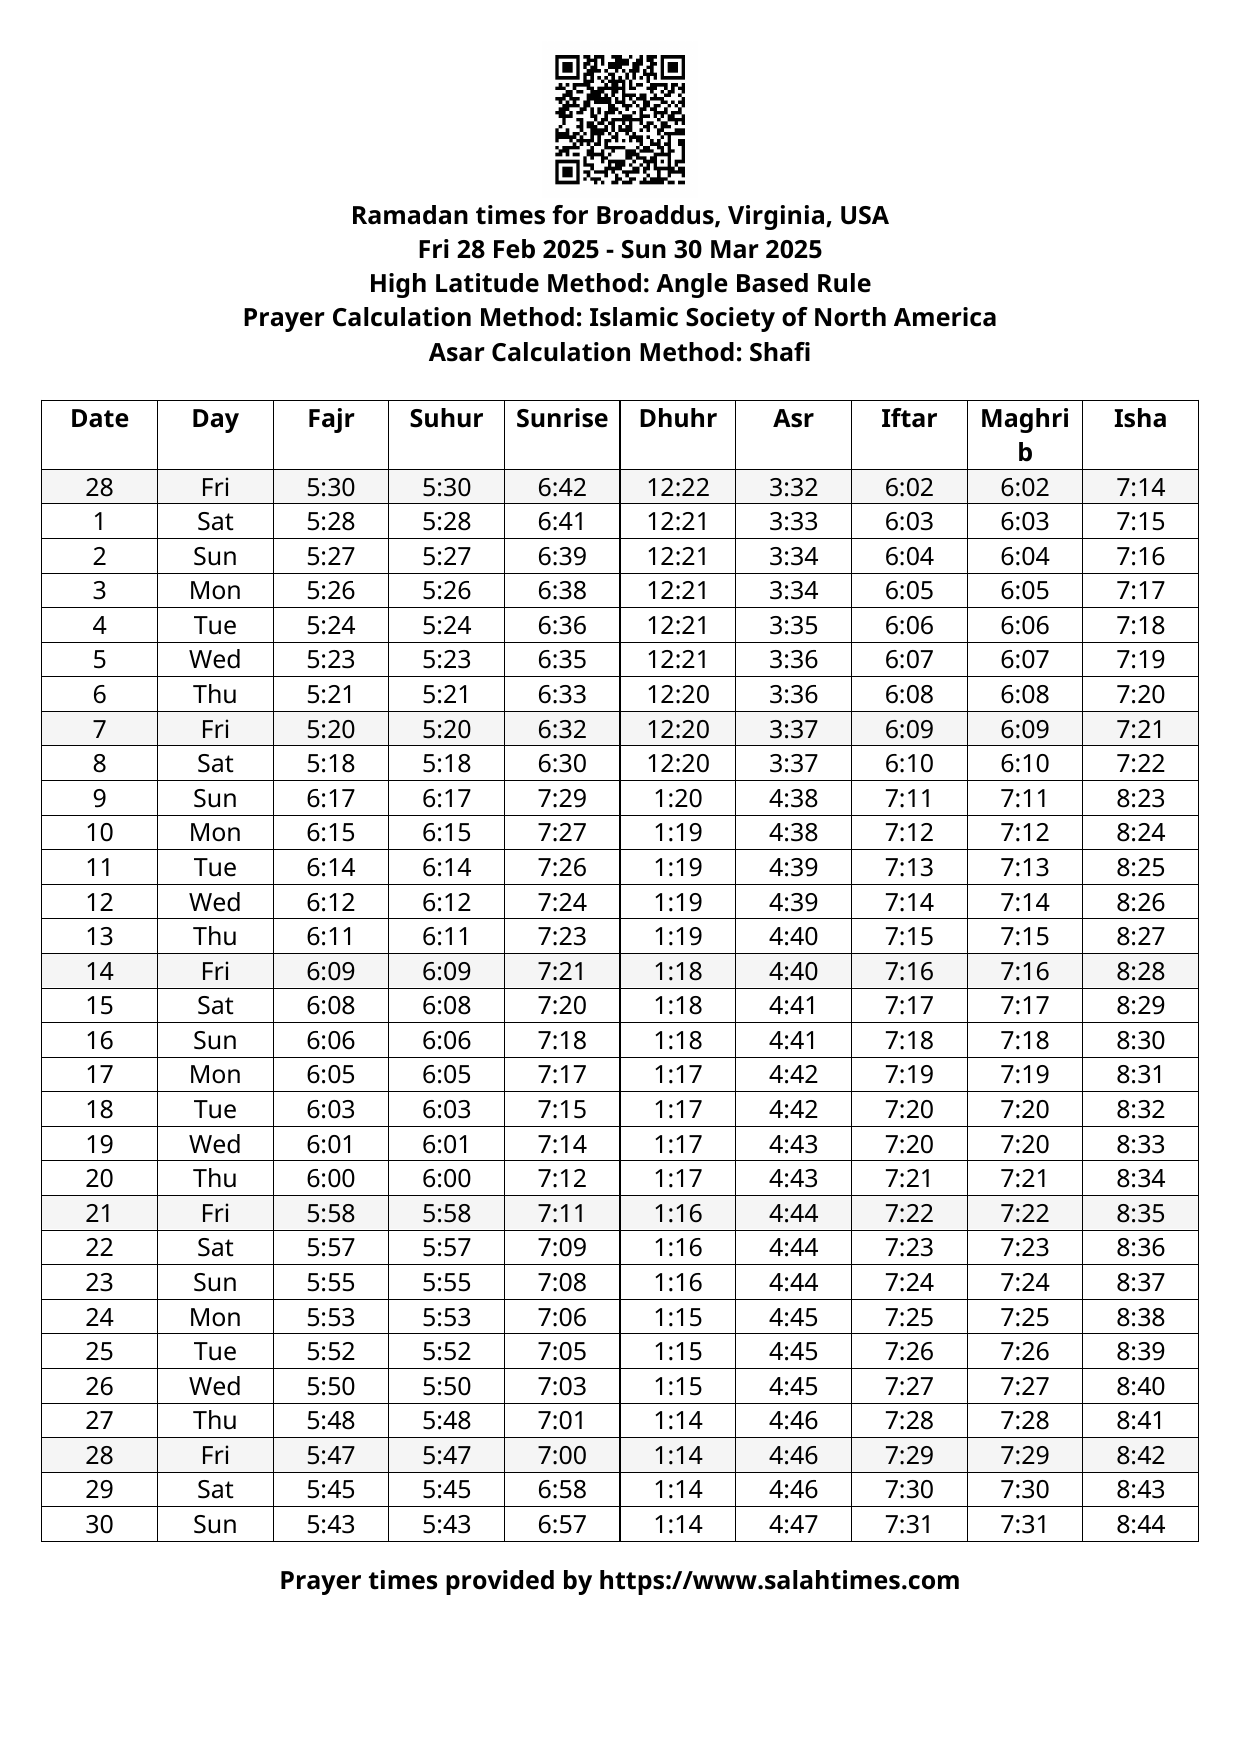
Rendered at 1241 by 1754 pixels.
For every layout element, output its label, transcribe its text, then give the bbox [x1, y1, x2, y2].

table_cell 7:26 [505, 850, 619, 884]
table_cell 6:08 [389, 989, 504, 1022]
table_cell 3:35 [736, 608, 851, 642]
table_cell 15 [42, 989, 157, 1022]
table_cell 6:32 [505, 712, 619, 745]
table_cell 5:21 [274, 677, 388, 711]
table_cell 7:19 [968, 1058, 1082, 1091]
table_cell 7:14 [1083, 470, 1198, 503]
table_cell 4:41 [736, 989, 851, 1022]
table_cell 5:23 [274, 643, 388, 676]
table_cell 8:29 [1083, 989, 1198, 1022]
table_cell 7:12 [505, 1161, 619, 1195]
table_cell 8:40 [1083, 1369, 1198, 1402]
table_cell 7:19 [1083, 643, 1198, 676]
table_cell 6:38 [505, 574, 619, 607]
table_cell 21 [42, 1196, 157, 1229]
table_cell 3:37 [736, 746, 851, 780]
table_cell 7:01 [505, 1404, 619, 1437]
table_cell 6:17 [274, 781, 388, 814]
table_cell 6:58 [505, 1473, 619, 1506]
table_cell Fri [158, 712, 273, 745]
table_cell 4:45 [736, 1334, 851, 1368]
table_cell 5:30 [389, 470, 504, 503]
table_cell 8:31 [1083, 1058, 1198, 1091]
table_cell 28 [42, 1438, 157, 1472]
table_cell 6:33 [505, 677, 619, 711]
table_cell Sat [158, 504, 273, 538]
table_cell 7:21 [1083, 712, 1198, 745]
table_cell 8 [42, 746, 157, 780]
table_cell 5:45 [274, 1473, 388, 1506]
table_cell 9 [42, 781, 157, 814]
table_cell 4:45 [736, 1300, 851, 1333]
table_cell 4:42 [736, 1058, 851, 1091]
table_cell 6:41 [505, 504, 619, 538]
table_cell 7:22 [1083, 746, 1198, 780]
table_cell 6:09 [389, 954, 504, 987]
table_cell 8:25 [1083, 850, 1198, 884]
table_cell 6:08 [274, 989, 388, 1022]
table_cell 3:33 [736, 504, 851, 538]
table_cell Thu [158, 1404, 273, 1437]
table_cell 5:53 [274, 1300, 388, 1333]
table_cell 5:24 [389, 608, 504, 642]
table_cell 1:15 [621, 1300, 735, 1333]
table_cell 12 [42, 885, 157, 918]
table_cell Mon [158, 816, 273, 849]
table_cell 12:21 [621, 539, 735, 572]
table_cell 6:09 [968, 712, 1082, 745]
table_cell 7:11 [852, 781, 967, 814]
table_cell 7:31 [968, 1507, 1082, 1541]
table_cell 6:03 [852, 504, 967, 538]
table_cell 7:30 [852, 1473, 967, 1506]
table_cell 6:04 [852, 539, 967, 572]
table_cell Tue [158, 1334, 273, 1368]
table_cell 12:21 [621, 643, 735, 676]
table_header Fajr [274, 401, 388, 469]
table_header Dhuhr [621, 401, 735, 469]
table_cell 7:23 [968, 1231, 1082, 1264]
table_cell 7:24 [505, 885, 619, 918]
table_cell 1:19 [621, 885, 735, 918]
text High Latitude Method: Angle Based Rule [42, 266, 1198, 300]
table_cell 6:06 [852, 608, 967, 642]
table_cell 3:36 [736, 643, 851, 676]
table_cell 1:16 [621, 1196, 735, 1229]
table_cell 6:00 [274, 1161, 388, 1195]
table_cell 8:30 [1083, 1023, 1198, 1057]
table_cell 5:27 [389, 539, 504, 572]
table_cell 7:24 [968, 1265, 1082, 1299]
table_cell 7:20 [852, 1127, 967, 1160]
table_cell 6:17 [389, 781, 504, 814]
table_cell 1:15 [621, 1334, 735, 1368]
table_cell 27 [42, 1404, 157, 1437]
table_cell 7:15 [1083, 504, 1198, 538]
table_cell 4:41 [736, 1023, 851, 1057]
table_cell 5:18 [274, 746, 388, 780]
table_cell 5:47 [389, 1438, 504, 1472]
table_cell 5:24 [274, 608, 388, 642]
table_cell 7:18 [505, 1023, 619, 1057]
table_cell Sat [158, 989, 273, 1022]
table_cell Sat [158, 746, 273, 780]
table_cell 7:18 [1083, 608, 1198, 642]
table_cell 5:57 [274, 1231, 388, 1264]
table_cell 7:17 [968, 989, 1082, 1022]
table_cell 12:21 [621, 608, 735, 642]
table_cell 12:21 [621, 574, 735, 607]
table_cell 6:06 [968, 608, 1082, 642]
text Prayer Calculation Method: Islamic Society of North America [42, 300, 1198, 334]
table_cell 12:20 [621, 746, 735, 780]
table_cell 6:06 [274, 1023, 388, 1057]
table_cell 7:20 [505, 989, 619, 1022]
table_cell 7:28 [852, 1404, 967, 1437]
table_cell Thu [158, 919, 273, 953]
table_cell 20 [42, 1161, 157, 1195]
table_cell 7:23 [852, 1231, 967, 1264]
table_cell 5:26 [389, 574, 504, 607]
table_cell 8:26 [1083, 885, 1198, 918]
table_cell 6:02 [852, 470, 967, 503]
table_cell 1:17 [621, 1058, 735, 1091]
table_cell 7:29 [505, 781, 619, 814]
table_cell 1:17 [621, 1161, 735, 1195]
table_cell 1:14 [621, 1438, 735, 1472]
table_cell 24 [42, 1300, 157, 1333]
table_cell 4:43 [736, 1161, 851, 1195]
table_cell 6:11 [274, 919, 388, 953]
table_cell Tue [158, 1092, 273, 1126]
table_cell 4:38 [736, 816, 851, 849]
table_cell 7:14 [968, 885, 1082, 918]
table_cell 6:07 [968, 643, 1082, 676]
table_header Date [42, 401, 157, 469]
table_cell 7:14 [505, 1127, 619, 1160]
table_cell 6:12 [274, 885, 388, 918]
table_cell 8:34 [1083, 1161, 1198, 1195]
table_cell 7:14 [852, 885, 967, 918]
table_cell 7:19 [852, 1058, 967, 1091]
table_cell 29 [42, 1473, 157, 1506]
table_cell 5:28 [389, 504, 504, 538]
table_cell 6:05 [274, 1058, 388, 1091]
table_cell Wed [158, 1127, 273, 1160]
table_cell 8:36 [1083, 1231, 1198, 1264]
table_cell 7:28 [968, 1404, 1082, 1437]
table_cell 5:26 [274, 574, 388, 607]
picture [542, 41, 699, 198]
text Prayer times provided by https://www.salahtimes.com [42, 1563, 1198, 1597]
table_cell 12:20 [621, 677, 735, 711]
table_cell 8:39 [1083, 1334, 1198, 1368]
table_cell 7:09 [505, 1231, 619, 1264]
table_cell 8:41 [1083, 1404, 1198, 1437]
table_cell 7:15 [852, 919, 967, 953]
table_cell 26 [42, 1369, 157, 1402]
table_cell 7:17 [852, 989, 967, 1022]
table_cell 14 [42, 954, 157, 987]
table_cell 6:42 [505, 470, 619, 503]
table_cell 5:58 [389, 1196, 504, 1229]
table_cell 4:42 [736, 1092, 851, 1126]
text Ramadan times for Broaddus, Virginia, USA [42, 198, 1198, 232]
table_cell 7:15 [968, 919, 1082, 953]
table_cell 7:20 [1083, 677, 1198, 711]
table_cell 5:55 [274, 1265, 388, 1299]
table_cell 5:50 [389, 1369, 504, 1402]
table_header Isha [1083, 401, 1198, 469]
table_cell 7:29 [968, 1438, 1082, 1472]
table_cell 7:18 [852, 1023, 967, 1057]
table_cell 1:14 [621, 1404, 735, 1437]
table_cell 5:21 [389, 677, 504, 711]
table_cell 6:04 [968, 539, 1082, 572]
table_cell Fri [158, 1438, 273, 1472]
table_cell 7:12 [852, 816, 967, 849]
table_cell 4:47 [736, 1507, 851, 1541]
table_cell 7:20 [852, 1092, 967, 1126]
table_cell 7:20 [968, 1127, 1082, 1160]
table_cell 4:45 [736, 1369, 851, 1402]
table_cell Sat [158, 1473, 273, 1506]
table_cell 23 [42, 1265, 157, 1299]
table_cell 7:27 [505, 816, 619, 849]
table_cell Thu [158, 677, 273, 711]
table_cell 6:08 [852, 677, 967, 711]
table_cell 6:10 [968, 746, 1082, 780]
table_cell 5:58 [274, 1196, 388, 1229]
table_cell 7:16 [852, 954, 967, 987]
table_cell 7:27 [968, 1369, 1082, 1402]
table_cell 1:18 [621, 1023, 735, 1057]
table_cell 7:25 [968, 1300, 1082, 1333]
table_cell 4:38 [736, 781, 851, 814]
table_cell Wed [158, 643, 273, 676]
table_cell 1:17 [621, 1127, 735, 1160]
table_cell 1:20 [621, 781, 735, 814]
table_cell Sun [158, 1507, 273, 1541]
table_cell 28 [42, 470, 157, 503]
table_cell 6:36 [505, 608, 619, 642]
table_cell 3:32 [736, 470, 851, 503]
table_cell 5:50 [274, 1369, 388, 1402]
table_cell 6:14 [274, 850, 388, 884]
table_cell 6:57 [505, 1507, 619, 1541]
table_cell 7:11 [968, 781, 1082, 814]
table_cell 3:34 [736, 539, 851, 572]
table_cell 6:15 [274, 816, 388, 849]
table_cell 7:21 [852, 1161, 967, 1195]
table_cell 22 [42, 1231, 157, 1264]
table_cell Mon [158, 1058, 273, 1091]
table_cell 3:37 [736, 712, 851, 745]
table_cell 1:18 [621, 989, 735, 1022]
table_cell 12:20 [621, 712, 735, 745]
table_cell Sun [158, 1023, 273, 1057]
table_cell 30 [42, 1507, 157, 1541]
table_cell 8:28 [1083, 954, 1198, 987]
table_cell 7:26 [968, 1334, 1082, 1368]
table_cell 1:18 [621, 954, 735, 987]
text Asar Calculation Method: Shafi [42, 334, 1198, 368]
table_cell 7:25 [852, 1300, 967, 1333]
table_cell 1:14 [621, 1473, 735, 1506]
table_cell Fri [158, 470, 273, 503]
table_cell 6:05 [968, 574, 1082, 607]
table_cell 8:38 [1083, 1300, 1198, 1333]
table_header Suhur [389, 401, 504, 469]
table_cell 5:28 [274, 504, 388, 538]
table_cell Thu [158, 1161, 273, 1195]
table_cell 7:00 [505, 1438, 619, 1472]
table_cell 4:39 [736, 850, 851, 884]
table_cell 25 [42, 1334, 157, 1368]
text Fri 28 Feb 2025 - Sun 30 Mar 2025 [42, 232, 1198, 266]
table_cell 6:10 [852, 746, 967, 780]
table_cell 7:05 [505, 1334, 619, 1368]
table_cell Fri [158, 1196, 273, 1229]
table_cell 1:14 [621, 1507, 735, 1541]
table_cell 8:37 [1083, 1265, 1198, 1299]
table_cell 6:09 [852, 712, 967, 745]
table_cell 1:16 [621, 1231, 735, 1264]
table_cell 7:29 [852, 1438, 967, 1472]
table_cell 7:31 [852, 1507, 967, 1541]
table_cell 5:20 [389, 712, 504, 745]
table_cell 7:06 [505, 1300, 619, 1333]
table_header Asr [736, 401, 851, 469]
table_cell 6:35 [505, 643, 619, 676]
table_cell 19 [42, 1127, 157, 1160]
table_cell 5:43 [389, 1507, 504, 1541]
table_cell 1:19 [621, 919, 735, 953]
table_header Iftar [852, 401, 967, 469]
table_header Sunrise [505, 401, 619, 469]
table_header Day [158, 401, 273, 469]
table_cell 7:21 [968, 1161, 1082, 1195]
table_cell 6:05 [389, 1058, 504, 1091]
table_cell 6:00 [389, 1161, 504, 1195]
table_cell 11 [42, 850, 157, 884]
table_cell 6:14 [389, 850, 504, 884]
table_cell Sun [158, 1265, 273, 1299]
table_cell 7:23 [505, 919, 619, 953]
table_cell Mon [158, 574, 273, 607]
table_cell 6:39 [505, 539, 619, 572]
table_cell 7:08 [505, 1265, 619, 1299]
table_cell Tue [158, 850, 273, 884]
table_cell 7:03 [505, 1369, 619, 1402]
table_cell 4:46 [736, 1473, 851, 1506]
table_cell 5 [42, 643, 157, 676]
table_cell 7:12 [968, 816, 1082, 849]
table_cell 5:55 [389, 1265, 504, 1299]
table_cell 8:24 [1083, 816, 1198, 849]
table_cell 8:32 [1083, 1092, 1198, 1126]
table_cell 5:47 [274, 1438, 388, 1472]
table_cell 8:44 [1083, 1507, 1198, 1541]
table_cell 6:05 [852, 574, 967, 607]
table_cell 8:42 [1083, 1438, 1198, 1472]
table_cell 1 [42, 504, 157, 538]
table_cell 5:52 [389, 1334, 504, 1368]
table_cell 6:08 [968, 677, 1082, 711]
table_cell 7:17 [505, 1058, 619, 1091]
table_cell Wed [158, 885, 273, 918]
table_cell 4:40 [736, 919, 851, 953]
table_cell 6:03 [968, 504, 1082, 538]
table_cell 18 [42, 1092, 157, 1126]
table_cell 7:15 [505, 1092, 619, 1126]
table_cell 6:09 [274, 954, 388, 987]
table_cell 5:20 [274, 712, 388, 745]
table_cell 6:15 [389, 816, 504, 849]
table_cell 5:48 [389, 1404, 504, 1437]
table_cell 5:53 [389, 1300, 504, 1333]
table_cell 6:11 [389, 919, 504, 953]
table_cell 2 [42, 539, 157, 572]
table_cell 7:16 [968, 954, 1082, 987]
table_cell 7:21 [505, 954, 619, 987]
table_cell 8:23 [1083, 781, 1198, 814]
table_cell Mon [158, 1300, 273, 1333]
table_cell Sun [158, 539, 273, 572]
table_cell 6:01 [389, 1127, 504, 1160]
table_cell 5:57 [389, 1231, 504, 1264]
table_cell Tue [158, 608, 273, 642]
table_cell 8:33 [1083, 1127, 1198, 1160]
table_cell Sun [158, 781, 273, 814]
table_cell 4 [42, 608, 157, 642]
table_cell 7:16 [1083, 539, 1198, 572]
table_cell 4:43 [736, 1127, 851, 1160]
table_cell 6:03 [274, 1092, 388, 1126]
table_cell 5:30 [274, 470, 388, 503]
table_cell 8:43 [1083, 1473, 1198, 1506]
table_cell 6 [42, 677, 157, 711]
table_cell 7:27 [852, 1369, 967, 1402]
table_cell 4:39 [736, 885, 851, 918]
table_cell 7:11 [505, 1196, 619, 1229]
table_cell 10 [42, 816, 157, 849]
table_cell 3 [42, 574, 157, 607]
table_cell 5:48 [274, 1404, 388, 1437]
table_cell 4:44 [736, 1265, 851, 1299]
table_cell 7:20 [968, 1092, 1082, 1126]
table_cell 3:36 [736, 677, 851, 711]
table_cell 7:13 [968, 850, 1082, 884]
table_cell 4:44 [736, 1231, 851, 1264]
table_cell 1:16 [621, 1265, 735, 1299]
table_cell 1:19 [621, 816, 735, 849]
table_cell 5:52 [274, 1334, 388, 1368]
table_cell 6:01 [274, 1127, 388, 1160]
table_cell 6:12 [389, 885, 504, 918]
table_cell 4:40 [736, 954, 851, 987]
table_cell 5:18 [389, 746, 504, 780]
table_cell 7:17 [1083, 574, 1198, 607]
table_cell 8:35 [1083, 1196, 1198, 1229]
table_cell 5:43 [274, 1507, 388, 1541]
table_cell 6:30 [505, 746, 619, 780]
table_cell 6:02 [968, 470, 1082, 503]
table_cell 7:30 [968, 1473, 1082, 1506]
table_cell 4:46 [736, 1438, 851, 1472]
table_cell 4:46 [736, 1404, 851, 1437]
table_cell Fri [158, 954, 273, 987]
table_cell 7:13 [852, 850, 967, 884]
table_cell 16 [42, 1023, 157, 1057]
table_cell 6:07 [852, 643, 967, 676]
table_cell 5:27 [274, 539, 388, 572]
table_cell 7:26 [852, 1334, 967, 1368]
table_cell 8:27 [1083, 919, 1198, 953]
table_cell Sat [158, 1231, 273, 1264]
table_cell 6:06 [389, 1023, 504, 1057]
table_cell 12:22 [621, 470, 735, 503]
table_cell 17 [42, 1058, 157, 1091]
table_cell 7 [42, 712, 157, 745]
table_cell 1:15 [621, 1369, 735, 1402]
table_cell Wed [158, 1369, 273, 1402]
table_cell 7:18 [968, 1023, 1082, 1057]
table_cell 4:44 [736, 1196, 851, 1229]
table_cell 1:19 [621, 850, 735, 884]
table_cell 7:22 [968, 1196, 1082, 1229]
table_cell 12:21 [621, 504, 735, 538]
table_cell 5:45 [389, 1473, 504, 1506]
table_cell 1:17 [621, 1092, 735, 1126]
table_cell 13 [42, 919, 157, 953]
table_cell 7:22 [852, 1196, 967, 1229]
table_cell 5:23 [389, 643, 504, 676]
table_cell 7:24 [852, 1265, 967, 1299]
table_header Maghrib [968, 401, 1082, 469]
table_cell 6:03 [389, 1092, 504, 1126]
table_cell 3:34 [736, 574, 851, 607]
